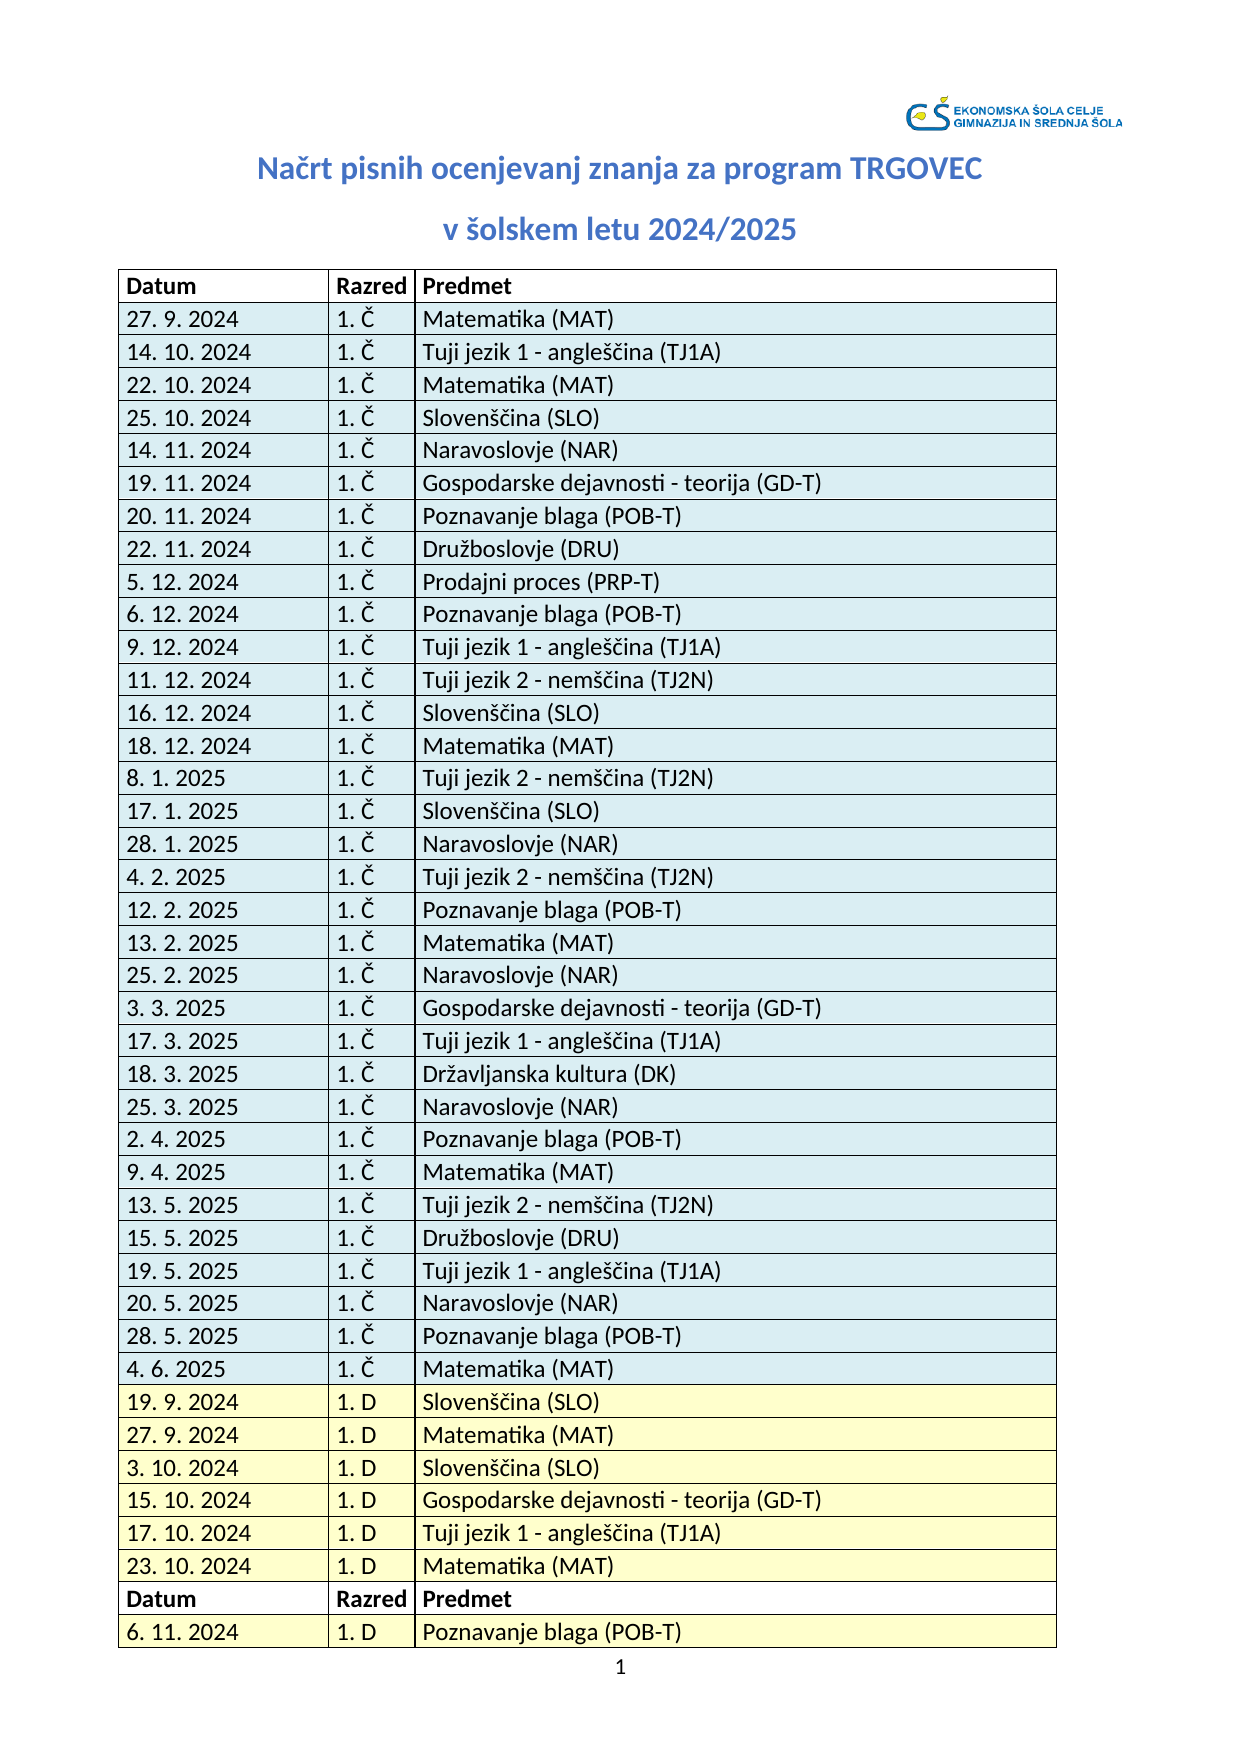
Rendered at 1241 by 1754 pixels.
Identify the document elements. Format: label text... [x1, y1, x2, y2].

table_cell 1. Č [329, 959, 414, 991]
table_cell Gospodarske dejavnosti - teorija (GD-T) [416, 992, 1056, 1023]
text Načrt pisnih ocenjevanj znanja za program TRGOVEC [118, 147, 1122, 187]
table_cell 4. 2. 2025 [119, 860, 328, 892]
table_cell Datum [119, 1582, 328, 1614]
table_cell Gospodarske dejavnosti - teorija (GD-T) [416, 467, 1056, 498]
table_cell 11. 12. 2024 [119, 664, 328, 695]
table_cell 15. 10. 2024 [119, 1484, 328, 1516]
table_cell 13. 5. 2025 [119, 1189, 328, 1220]
table_cell 23. 10. 2024 [119, 1550, 328, 1581]
table_header Razred [329, 270, 414, 302]
table_cell 1. Č [329, 893, 414, 925]
table_cell 13. 2. 2025 [119, 926, 328, 958]
table_cell Tuji jezik 2 - nemščina (TJ2N) [416, 1189, 1056, 1220]
table_cell 17. 3. 2025 [119, 1025, 328, 1056]
table_cell 22. 11. 2024 [119, 532, 328, 564]
table_cell 1. Č [329, 795, 414, 827]
table_cell 1. Č [329, 729, 414, 761]
table_cell Tuji jezik 1 - angleščina (TJ1A) [416, 335, 1056, 367]
table_cell 1. Č [329, 1025, 414, 1056]
table_cell 18. 12. 2024 [119, 729, 328, 761]
table_cell 25. 10. 2024 [119, 401, 328, 433]
table_cell 1. Č [329, 1254, 414, 1286]
table_cell 1. Č [329, 1221, 414, 1253]
table_cell 1. D [329, 1550, 414, 1581]
table_cell 19. 9. 2024 [119, 1385, 328, 1417]
table_cell 1. D [329, 1615, 414, 1647]
table_cell 18. 3. 2025 [119, 1057, 328, 1089]
table_cell Družboslovje (DRU) [416, 1221, 1056, 1253]
table_cell 1. Č [329, 1123, 414, 1155]
table_cell Predmet [416, 1582, 1056, 1614]
table_cell 1. Č [329, 1320, 414, 1352]
table_cell Slovenščina (SLO) [416, 1385, 1056, 1417]
table_cell 1. Č [329, 860, 414, 892]
table_cell 1. Č [329, 762, 414, 794]
table_cell Naravoslovje (NAR) [416, 959, 1056, 991]
table_cell Naravoslovje (NAR) [416, 434, 1056, 466]
table_cell 1. Č [329, 992, 414, 1023]
table_cell 1. Č [329, 500, 414, 531]
table_header Datum [119, 270, 328, 302]
table_cell 1. Č [329, 401, 414, 433]
table_cell 1. Č [329, 926, 414, 958]
table_cell 28. 5. 2025 [119, 1320, 328, 1352]
table_cell Tuji jezik 2 - nemščina (TJ2N) [416, 664, 1056, 695]
table_cell 1. Č [329, 631, 414, 662]
table_cell Tuji jezik 1 - angleščina (TJ1A) [416, 1517, 1056, 1548]
table_cell 25. 3. 2025 [119, 1090, 328, 1122]
table_cell Državljanska kultura (DK) [416, 1057, 1056, 1089]
table_cell Poznavanje blaga (POB-T) [416, 598, 1056, 630]
table_cell 1. Č [329, 1156, 414, 1187]
table_cell 5. 12. 2024 [119, 565, 328, 597]
table_cell 27. 9. 2024 [119, 1418, 328, 1450]
table_cell 3. 3. 2025 [119, 992, 328, 1023]
table_cell Prodajni proces (PRP-T) [416, 565, 1056, 597]
table_cell 1. D [329, 1517, 414, 1548]
table_cell Naravoslovje (NAR) [416, 828, 1056, 859]
table_cell Poznavanje blaga (POB-T) [416, 1123, 1056, 1155]
table_cell Naravoslovje (NAR) [416, 1090, 1056, 1122]
table_cell Naravoslovje (NAR) [416, 1287, 1056, 1319]
table_cell 1. Č [329, 828, 414, 859]
table_cell Poznavanje blaga (POB-T) [416, 1320, 1056, 1352]
table_cell 16. 12. 2024 [119, 696, 328, 728]
table_cell 1. D [329, 1418, 414, 1450]
table_cell 1. Č [329, 532, 414, 564]
table_cell Matematika (MAT) [416, 1353, 1056, 1384]
table_cell Tuji jezik 2 - nemščina (TJ2N) [416, 762, 1056, 794]
table_cell 1. Č [329, 598, 414, 630]
table_cell 1. Č [329, 1057, 414, 1089]
table_cell Tuji jezik 2 - nemščina (TJ2N) [416, 860, 1056, 892]
table_cell Matematika (MAT) [416, 1550, 1056, 1581]
table_cell Tuji jezik 1 - angleščina (TJ1A) [416, 1025, 1056, 1056]
table_cell 20. 5. 2025 [119, 1287, 328, 1319]
table_cell 1. Č [329, 434, 414, 466]
table_cell 1. D [329, 1484, 414, 1516]
table_cell 1. D [329, 1385, 414, 1417]
table_cell 28. 1. 2025 [119, 828, 328, 859]
table_cell 6. 11. 2024 [119, 1615, 328, 1647]
table_cell Družboslovje (DRU) [416, 532, 1056, 564]
table_cell Poznavanje blaga (POB-T) [416, 1615, 1056, 1647]
table_cell 1. Č [329, 1189, 414, 1220]
table_cell 1. Č [329, 335, 414, 367]
table_cell Slovenščina (SLO) [416, 795, 1056, 827]
table_header Predmet [416, 270, 1056, 302]
table_cell Gospodarske dejavnosti - teorija (GD-T) [416, 1484, 1056, 1516]
table_cell 15. 5. 2025 [119, 1221, 328, 1253]
table_cell 3. 10. 2024 [119, 1451, 328, 1483]
table_cell Matematika (MAT) [416, 729, 1056, 761]
table_cell 8. 1. 2025 [119, 762, 328, 794]
table_cell 27. 9. 2024 [119, 303, 328, 334]
table_cell Poznavanje blaga (POB-T) [416, 500, 1056, 531]
table_cell Matematika (MAT) [416, 926, 1056, 958]
table_cell Poznavanje blaga (POB-T) [416, 893, 1056, 925]
table_cell 1. D [329, 1451, 414, 1483]
table_cell Matematika (MAT) [416, 1156, 1056, 1187]
table_cell 1. Č [329, 1287, 414, 1319]
table_cell 20. 11. 2024 [119, 500, 328, 531]
table_cell 1. Č [329, 368, 414, 400]
table_cell 12. 2. 2025 [119, 893, 328, 925]
table_cell 6. 12. 2024 [119, 598, 328, 630]
table_cell 1. Č [329, 467, 414, 498]
table_cell 19. 5. 2025 [119, 1254, 328, 1286]
table_cell Slovenščina (SLO) [416, 401, 1056, 433]
table_cell Tuji jezik 1 - angleščina (TJ1A) [416, 1254, 1056, 1286]
table_cell 1. Č [329, 565, 414, 597]
table_cell Slovenščina (SLO) [416, 1451, 1056, 1483]
table_cell 9. 12. 2024 [119, 631, 328, 662]
picture [906, 73, 1123, 147]
table_cell 14. 11. 2024 [119, 434, 328, 466]
table_cell 19. 11. 2024 [119, 467, 328, 498]
table_cell 17. 1. 2025 [119, 795, 328, 827]
table_cell Matematika (MAT) [416, 303, 1056, 334]
table_cell 22. 10. 2024 [119, 368, 328, 400]
table_cell 1. Č [329, 1353, 414, 1384]
table_cell 14. 10. 2024 [119, 335, 328, 367]
table_cell Slovenščina (SLO) [416, 696, 1056, 728]
table_cell 2. 4. 2025 [119, 1123, 328, 1155]
table_cell 1. Č [329, 664, 414, 695]
table_cell 1. Č [329, 696, 414, 728]
table_cell 1. Č [329, 1090, 414, 1122]
table_cell Razred [329, 1582, 414, 1614]
table_cell 25. 2. 2025 [119, 959, 328, 991]
table_cell 1. Č [329, 303, 414, 334]
table_cell 4. 6. 2025 [119, 1353, 328, 1384]
table_cell Matematika (MAT) [416, 368, 1056, 400]
table_cell 17. 10. 2024 [119, 1517, 328, 1548]
table_cell Tuji jezik 1 - angleščina (TJ1A) [416, 631, 1056, 662]
table_cell Matematika (MAT) [416, 1418, 1056, 1450]
text v šolskem letu 2024/2025 [118, 208, 1122, 248]
table_cell 9. 4. 2025 [119, 1156, 328, 1187]
